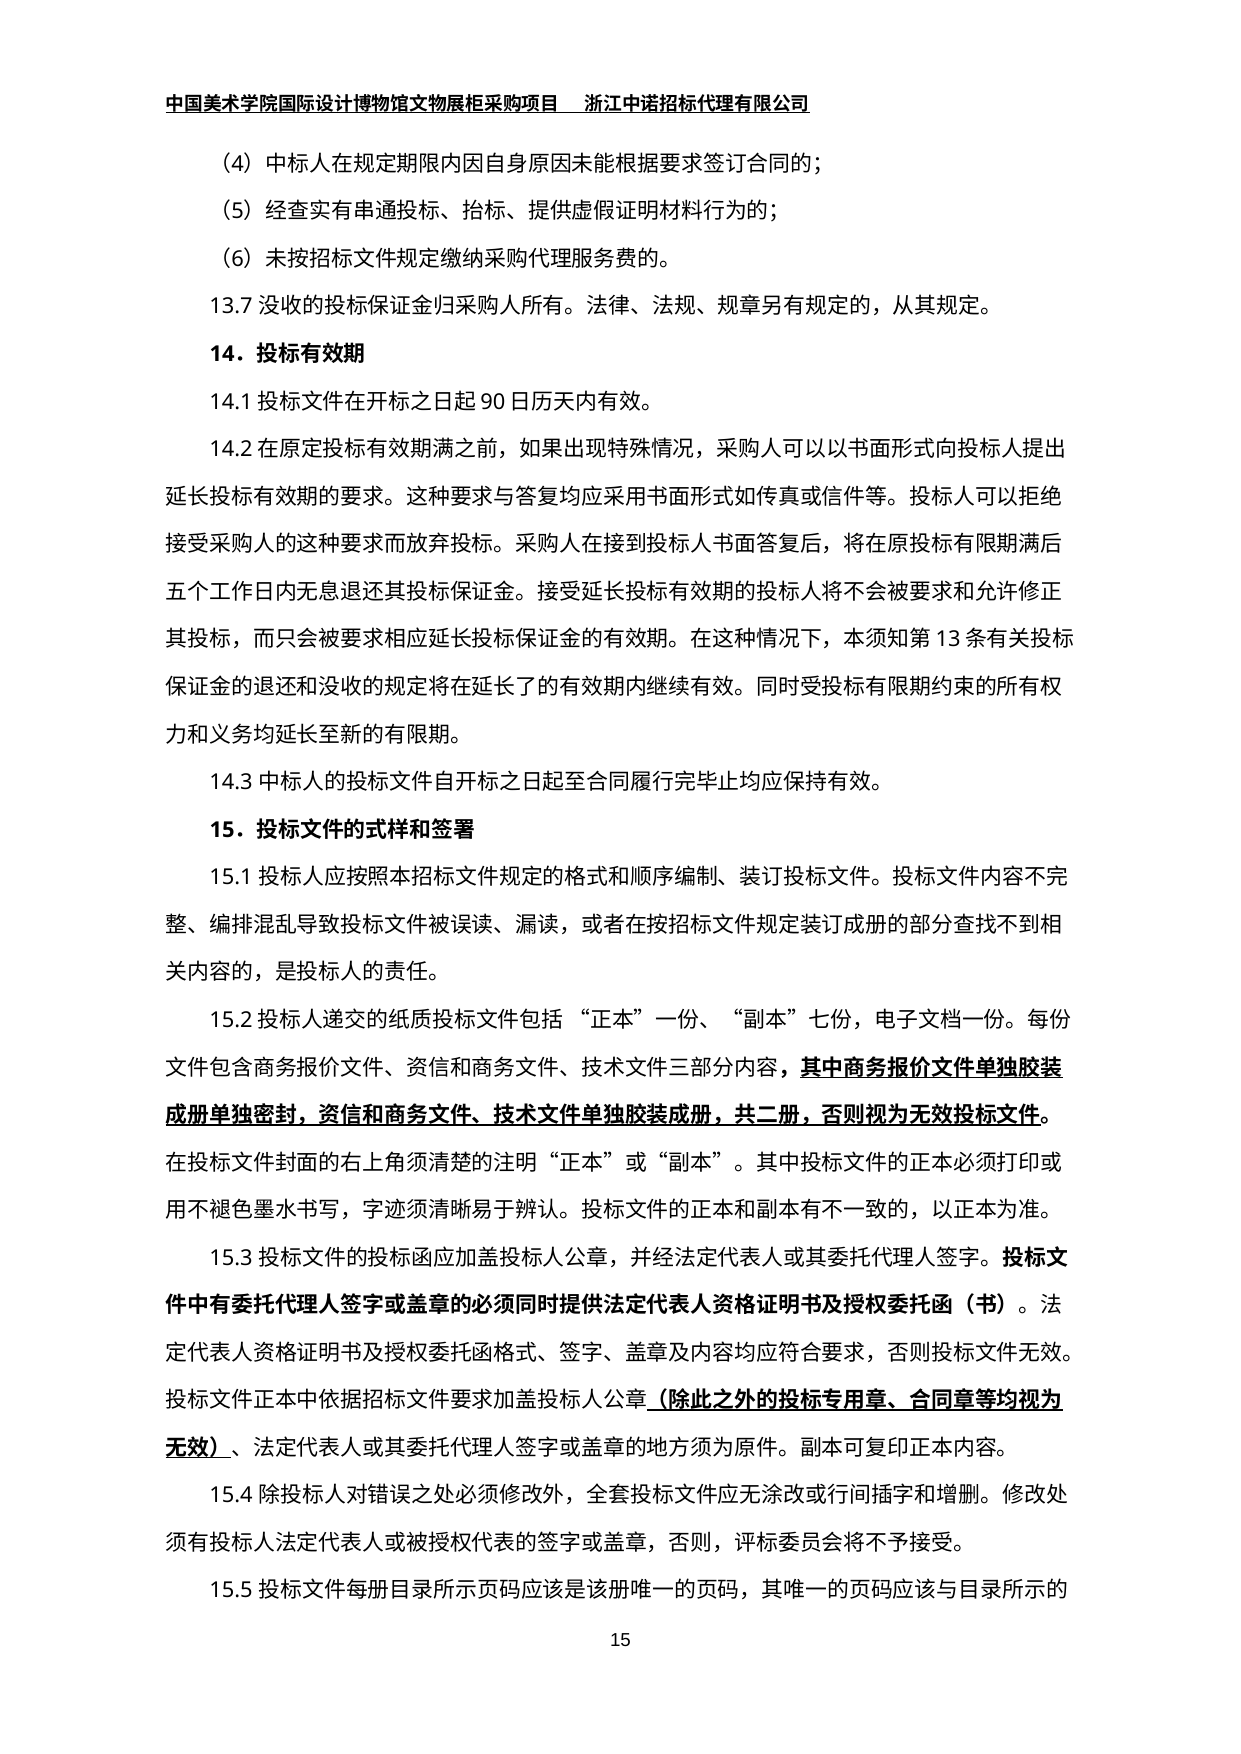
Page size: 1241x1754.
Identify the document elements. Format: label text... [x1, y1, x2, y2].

text 15.1 投标人应按照本招标文件规定的格式和顺序编制、装订投标文件。投标文件内容不完整、编排混乱导致投标文件被误读、漏读，或者在按招标文件规定装订成册的部分查找不到相关内容的，是投标人的责任。 [165, 859, 1075, 986]
text 15.3 投标文件的投标函应加盖投标人公章，并经法定代表人或其委托代理人签字。投标文件中有委托代理人签字或盖章的必须同时提供法定代表人资格证明书及授权委托函（书）。法定代表人资格证明书及授权委托函格式、签字、盖章及内容均应符合要求，否则投标文件无效。投标文件正本中依据招标文件要求加盖投标人公章（除此之外的投标专用章、合同章等均视为无效）、法定代表人或其委托代理人签字或盖章的地方须为原件。副本可复印正本内容。 [165, 1239, 1075, 1461]
text （6）未按招标文件规定缴纳采购代理服务费的。 [165, 241, 1075, 273]
text （5）经查实有串通投标、抬标、提供虚假证明材料行为的； [165, 193, 1075, 225]
text （4）中标人在规定期限内因自身原因未能根据要求签订合同的； [165, 146, 1075, 177]
text 15.2投标人递交的纸质投标文件包括 “正本”一份、“副本”七份，电子文档一份。每份文件包含商务报价文件、资信和商务文件、技术文件三部分内容，其中商务报价文件单独胶装成册单独密封，资信和商务文件、技术文件单独胶装成册，共二册，否则视为无效投标文件。在投标文件封面的右上角须清楚的注明“正本”或“副本”。其中投标文件的正本必须打印或用不褪色墨水书写，字迹须清晰易于辨认。投标文件的正本和副本有不一致的，以正本为准。 [165, 1002, 1075, 1224]
text 15.4 除投标人对错误之处必须修改外，全套投标文件应无涂改或行间插字和增删。修改处须有投标人法定代表人或被授权代表的签字或盖章，否则，评标委员会将不予接受。 [165, 1477, 1075, 1556]
text 14.1投标文件在开标之日起90日历天内有效。 [165, 384, 1075, 416]
text 14.2在原定投标有效期满之前，如果出现特殊情况，采购人可以以书面形式向投标人提出延长投标有效期的要求。这种要求与答复均应采用书面形式如传真或信件等。投标人可以拒绝接受采购人的这种要求而放弃投标。采购人在接到投标人书面答复后，将在原投标有限期满后五个工作日内无息退还其投标保证金。接受延长投标有效期的投标人将不会被要求和允许修正其投标，而只会被要求相应延长投标保证金的有效期。在这种情况下，本须知第13条有关投标保证金的退还和没收的规定将在延长了的有效期内继续有效。同时受投标有限期约束的所有权力和义务均延长至新的有限期。 [165, 431, 1075, 748]
text 14.3 中标人的投标文件自开标之日起至合同履行完毕止均应保持有效。 [165, 764, 1075, 796]
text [165, 1572, 1075, 1604]
text 14．投标有效期 [165, 336, 1075, 368]
text 15．投标文件的式样和签署 [165, 812, 1075, 843]
text 13.7 没收的投标保证金归采购人所有。法律、法规、规章另有规定的，从其规定。 [165, 288, 1075, 320]
